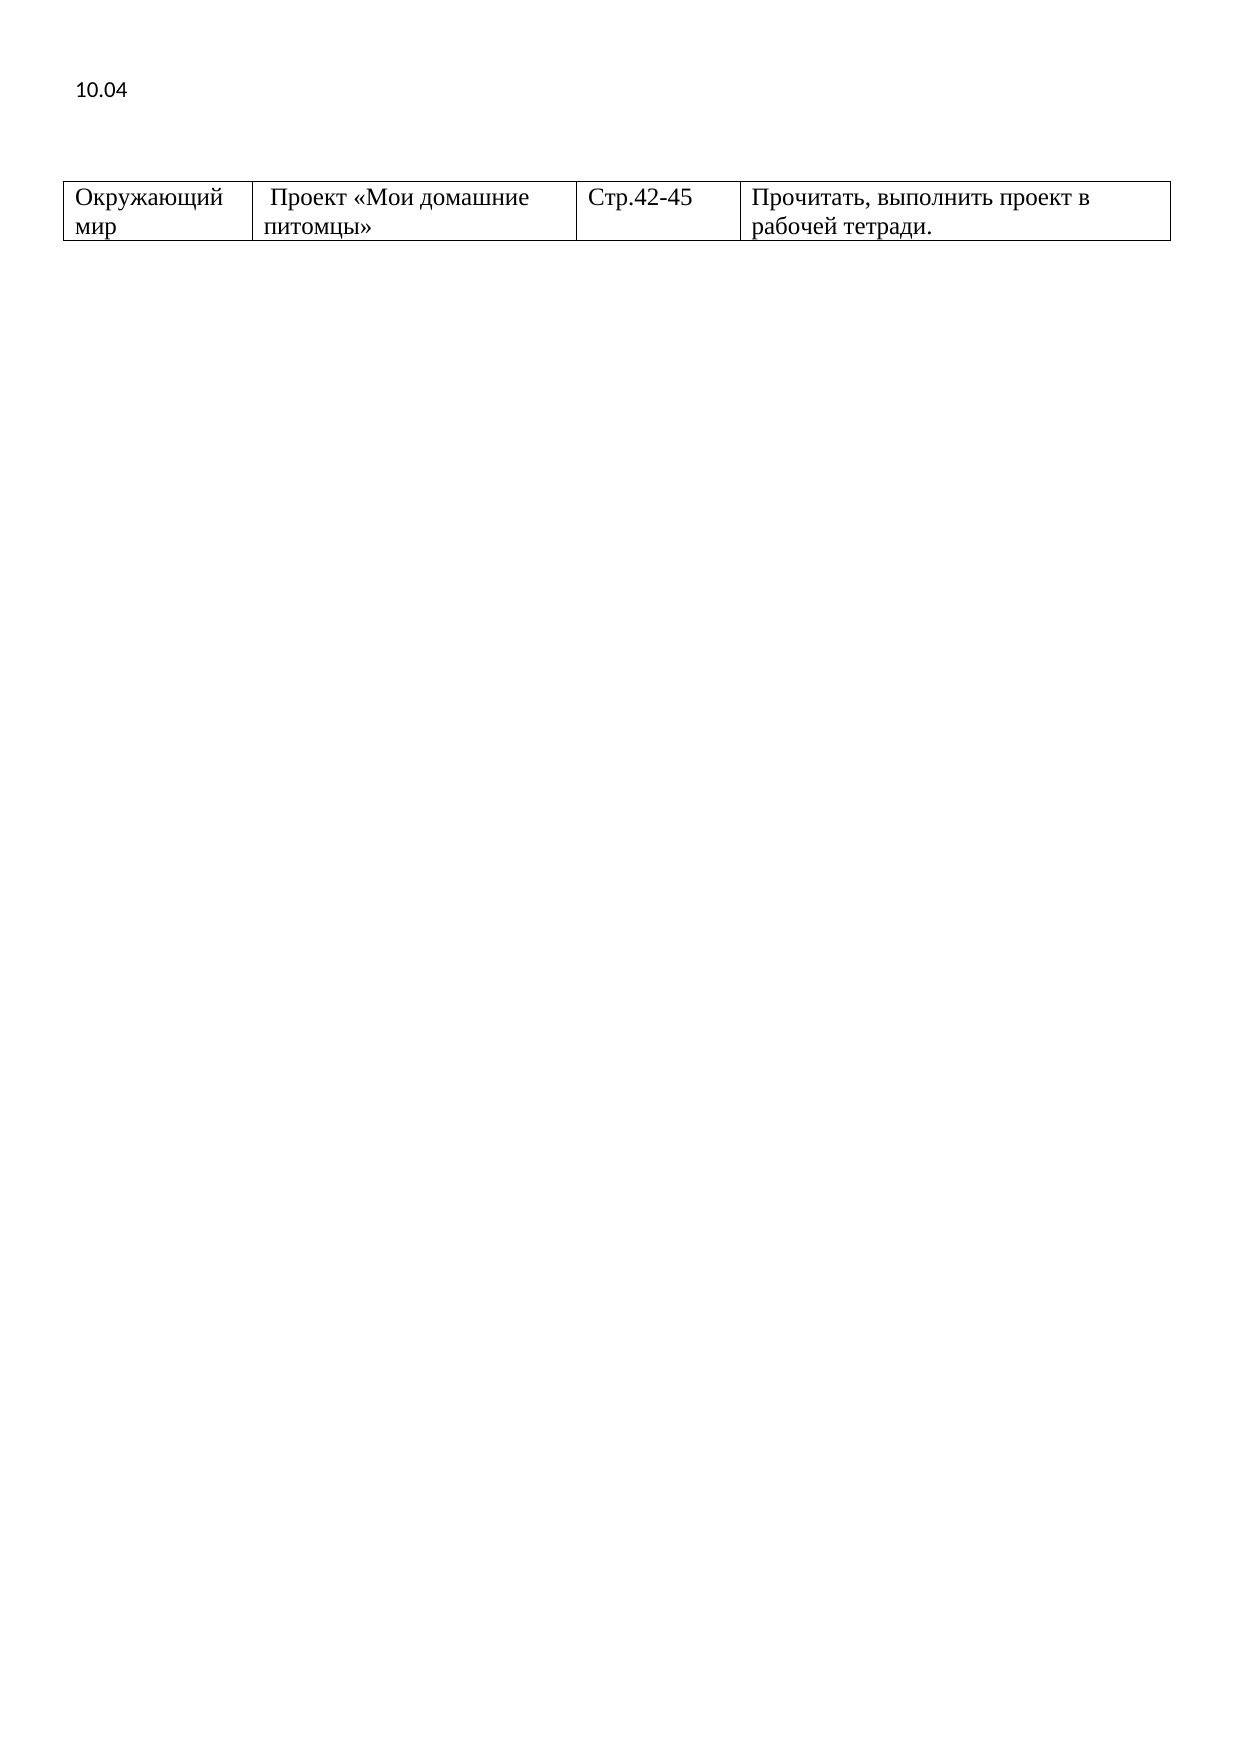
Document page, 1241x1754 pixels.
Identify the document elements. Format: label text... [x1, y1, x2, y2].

table_header Проект «Мои домашние питомцы» [253, 182, 576, 239]
table_header Прочитать, выполнить проект в рабочей тетради. [741, 182, 1170, 239]
table_header Окружающий мир [64, 182, 252, 239]
text 10.04 [75, 75, 1165, 103]
table_header Стр.42-45 [577, 182, 740, 239]
